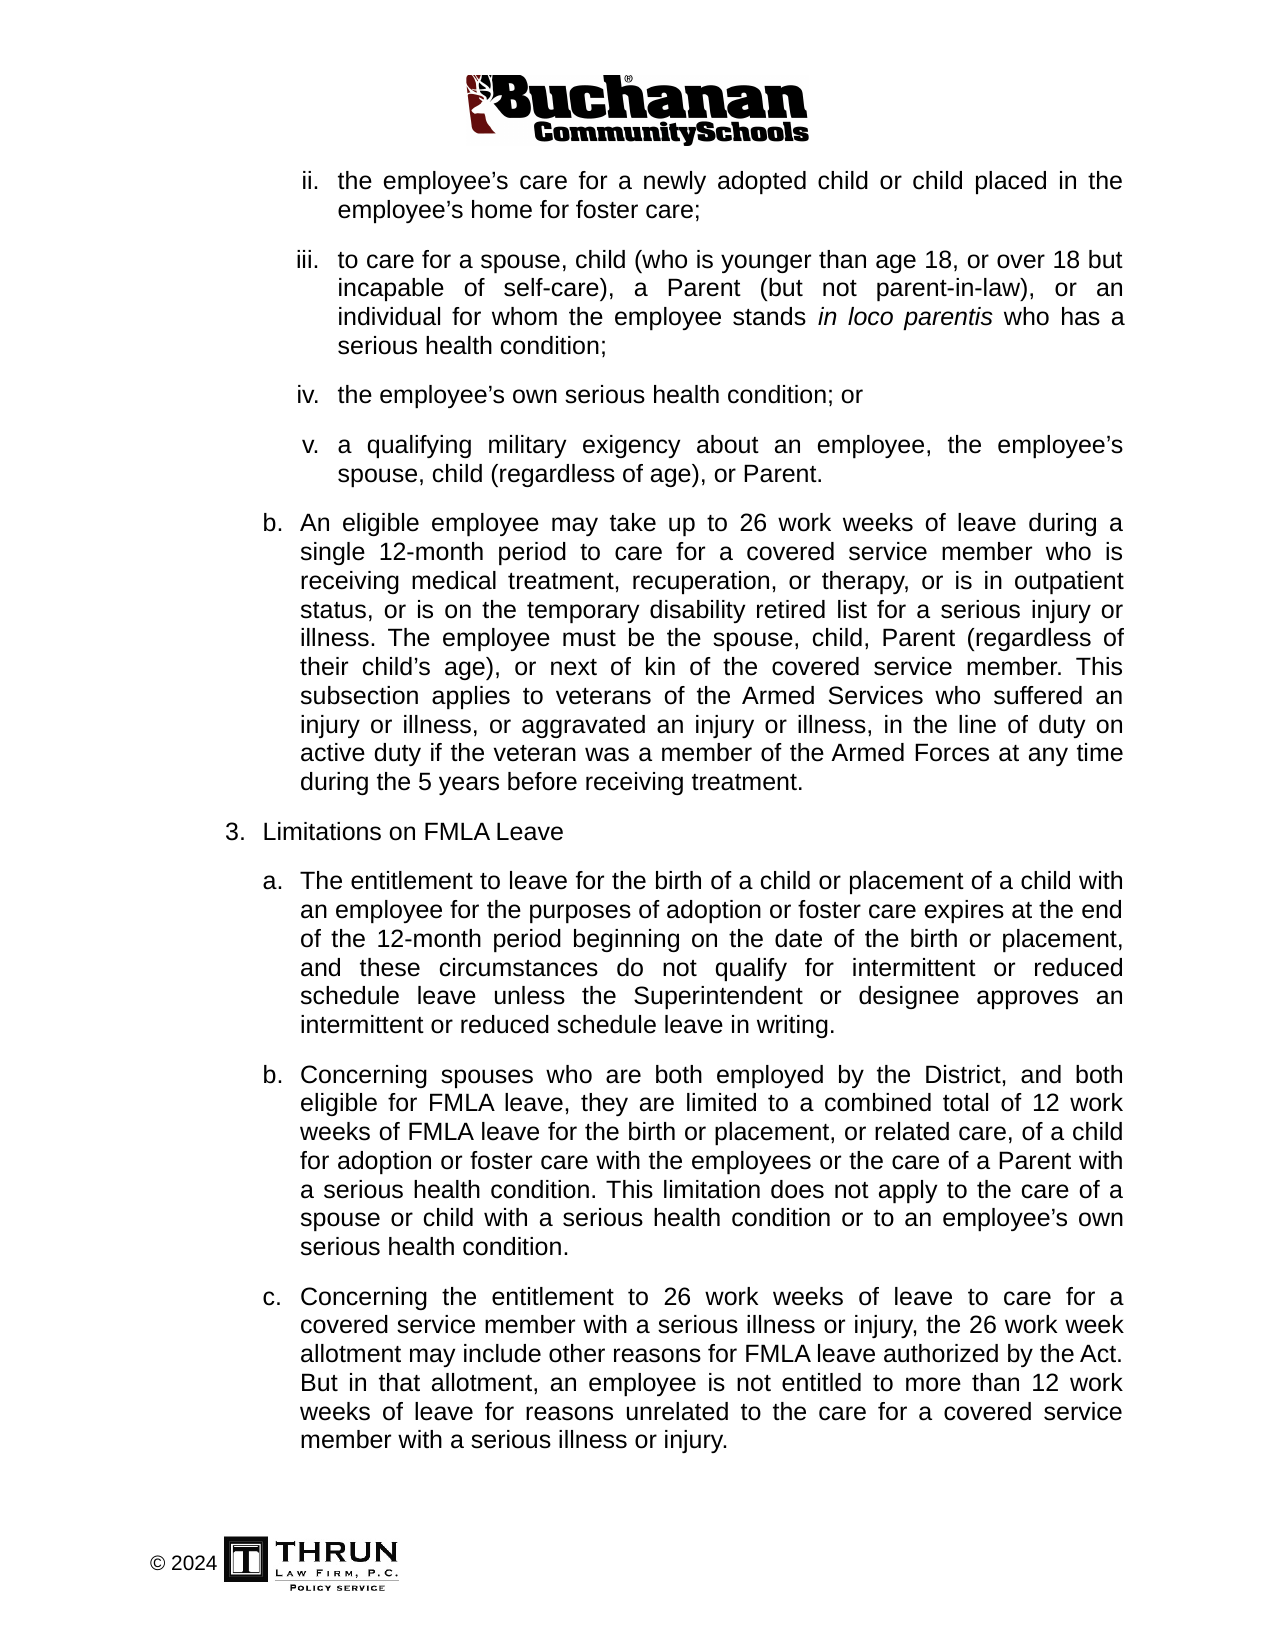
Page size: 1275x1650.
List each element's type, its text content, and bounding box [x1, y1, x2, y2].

text An eligible employee may take up to 26 work weeks of leave during a single 12-month period to care for a covered service member who is receiving medical treatment, recuperation, or therapy, or is in outpatient status, or is on the temporary disability retired list for a serious injury or illness. The employee must be the spouse, child, Parent (regardless of their child’s age), or next of kin of the covered service member. This subsection applies to veterans of the Armed Services who suffered an injury or illness, or aggravated an injury or illness, in the line of duty on active duty if the veteran was a member of the Armed Forces at any time during the 5 years before receiving treatment. [262, 508, 1125, 796]
text Limitations on FMLA Leave [225, 817, 1125, 846]
text to care for a spouse, child (who is younger than age 18, or over 18 but incapable of self-care), a Parent (but not parent-in-law), or an individual for whom the employee stands in loco parentis who has a serious health condition; [319, 245, 1125, 360]
picture [221, 1534, 401, 1594]
text Concerning the entitlement to 26 work weeks of leave to care for a covered service member with a serious illness or injury, the 26 work week allotment may include other reasons for FMLA leave authorized by the Act. But in that allotment, an employee is not entitled to more than 12 work weeks of leave for reasons unrelated to the care for a covered service member with a serious illness or injury. [262, 1282, 1125, 1454]
picture [466, 75, 809, 146]
text the employee’s care for a newly adopted child or child placed in the employee’s home for foster care; [319, 166, 1125, 224]
text the employee’s own serious health condition; or [319, 381, 1125, 409]
text a qualifying military exigency about an employee, the employee’s spouse, child (regardless of age), or Parent. [319, 430, 1125, 488]
text The entitlement to leave for the birth of a child or placement of a child with an employee for the purposes of adoption or foster care expires at the end of the 12-month period beginning on the date of the birth or placement, and these circumstances do not qualify for intermittent or reduced schedule leave unless the Superintendent or designee approves an intermittent or reduced schedule leave in writing. [262, 866, 1125, 1039]
text Concerning spouses who are both employed by the District, and both eligible for FMLA leave, they are limited to a combined total of 12 work weeks of FMLA leave for the birth or placement, or related care, of a child for adoption or foster care with the employees or the care of a Parent with a serious health condition. This limitation does not apply to the care of a spouse or child with a serious health condition or to an employee’s own serious health condition. [262, 1060, 1125, 1261]
